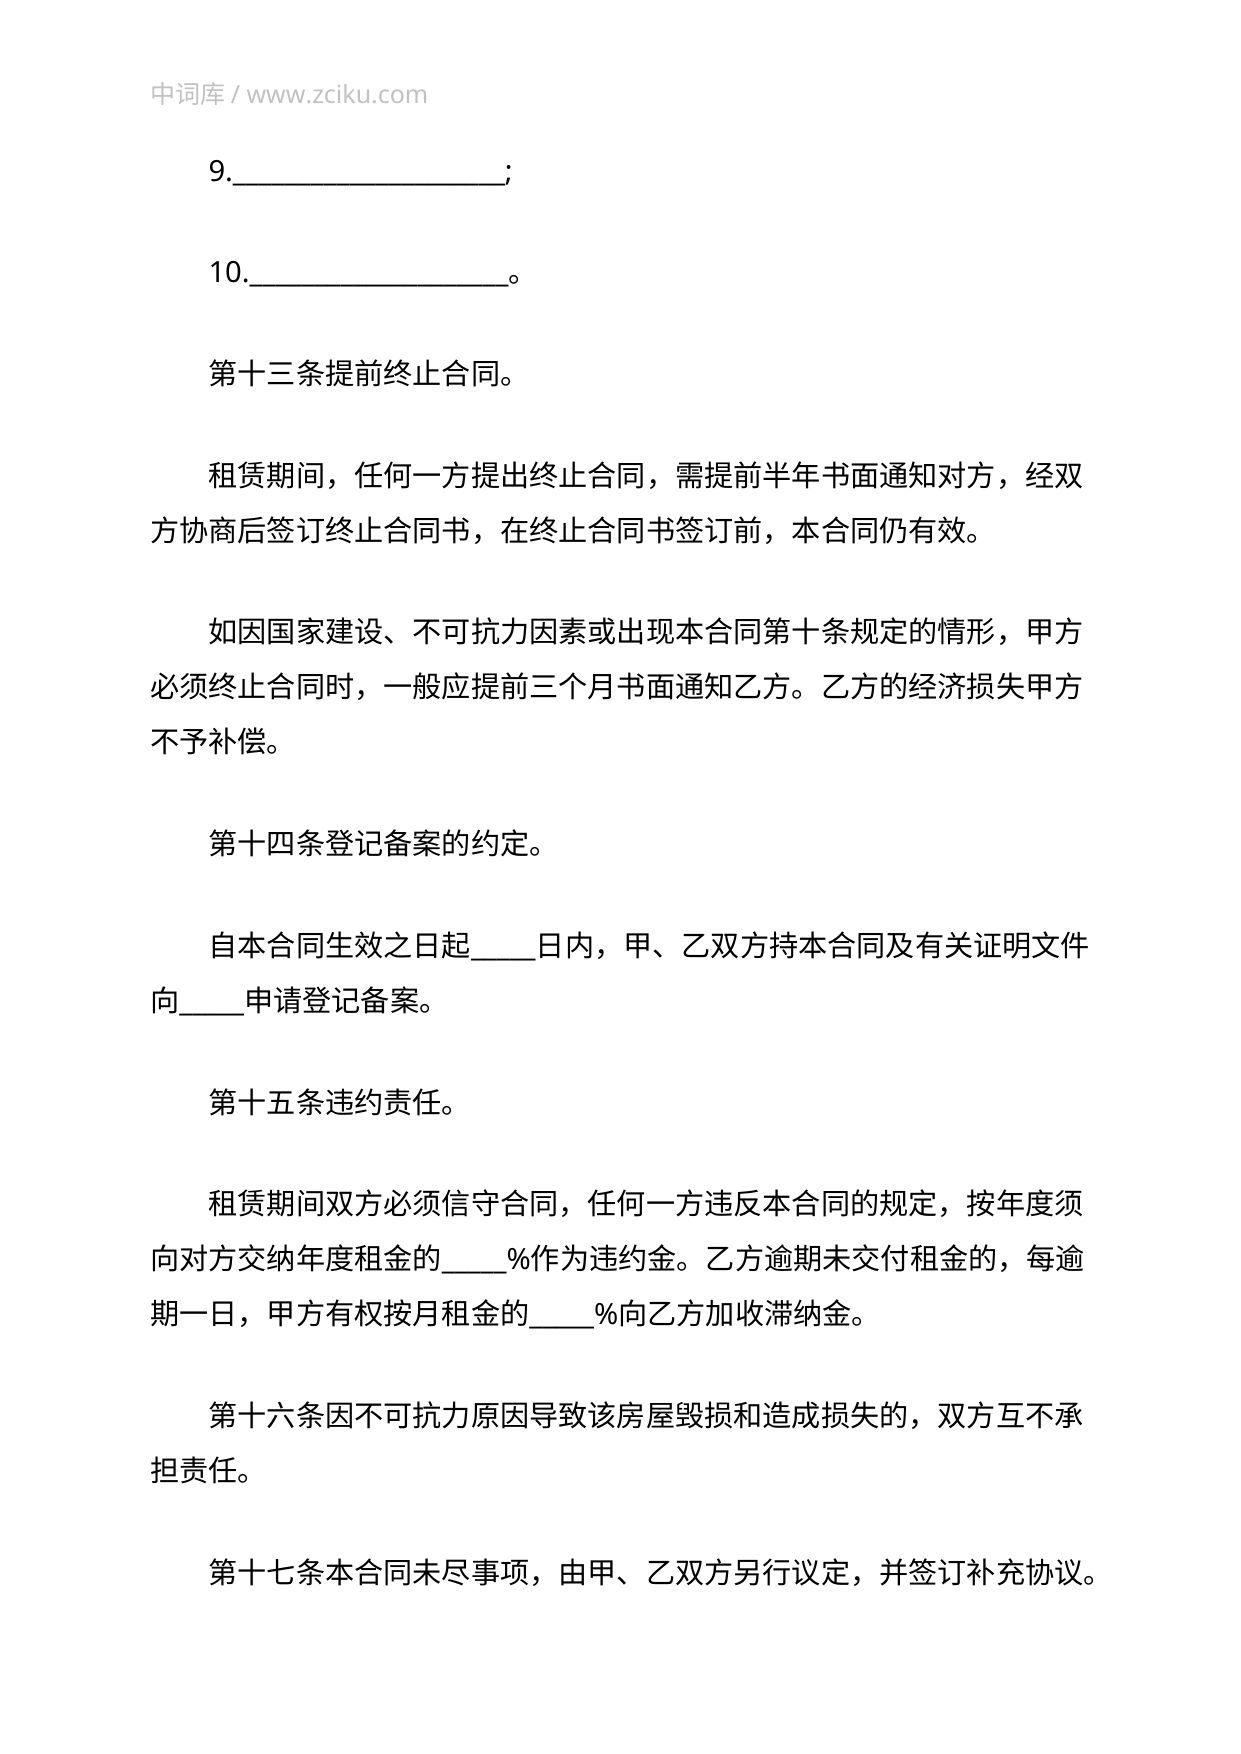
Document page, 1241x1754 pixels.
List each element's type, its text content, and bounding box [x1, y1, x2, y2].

text 第十三条提前终止合同。 [150, 350, 1090, 393]
text 第十六条因不可抗力原因导致该房屋毁损和造成损失的，双方互不承担责任。 [150, 1393, 1090, 1490]
text 租赁期间双方必须信守合同，任何一方违反本合同的规定，按年度须向对方交纳年度租金的_____%作为违约金。乙方逾期未交付租金的，每逾期一日，甲方有权按月租金的_____%向乙方加收滞纳金。 [150, 1181, 1090, 1333]
text 租赁期间，任何一方提出终止合同，需提前半年书面通知对方，经双方协商后签订终止合同书，在终止合同书签订前，本合同仍有效。 [150, 452, 1090, 549]
text 如因国家建设、不可抗力因素或出现本合同第十条规定的情形，甲方必须终止合同时，一般应提前三个月书面通知乙方。乙方的经济损失甲方不予补偿。 [150, 609, 1090, 761]
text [150, 1549, 1090, 1592]
text 10.____________________。 [150, 248, 1090, 291]
text 第十四条登记备案的约定。 [150, 820, 1090, 863]
text 自本合同生效之日起_____日内，甲、乙双方持本合同及有关证明文件向_____申请登记备案。 [150, 922, 1090, 1019]
text 9._____________________; [150, 150, 1090, 190]
text 第十五条违约责任。 [150, 1079, 1090, 1121]
